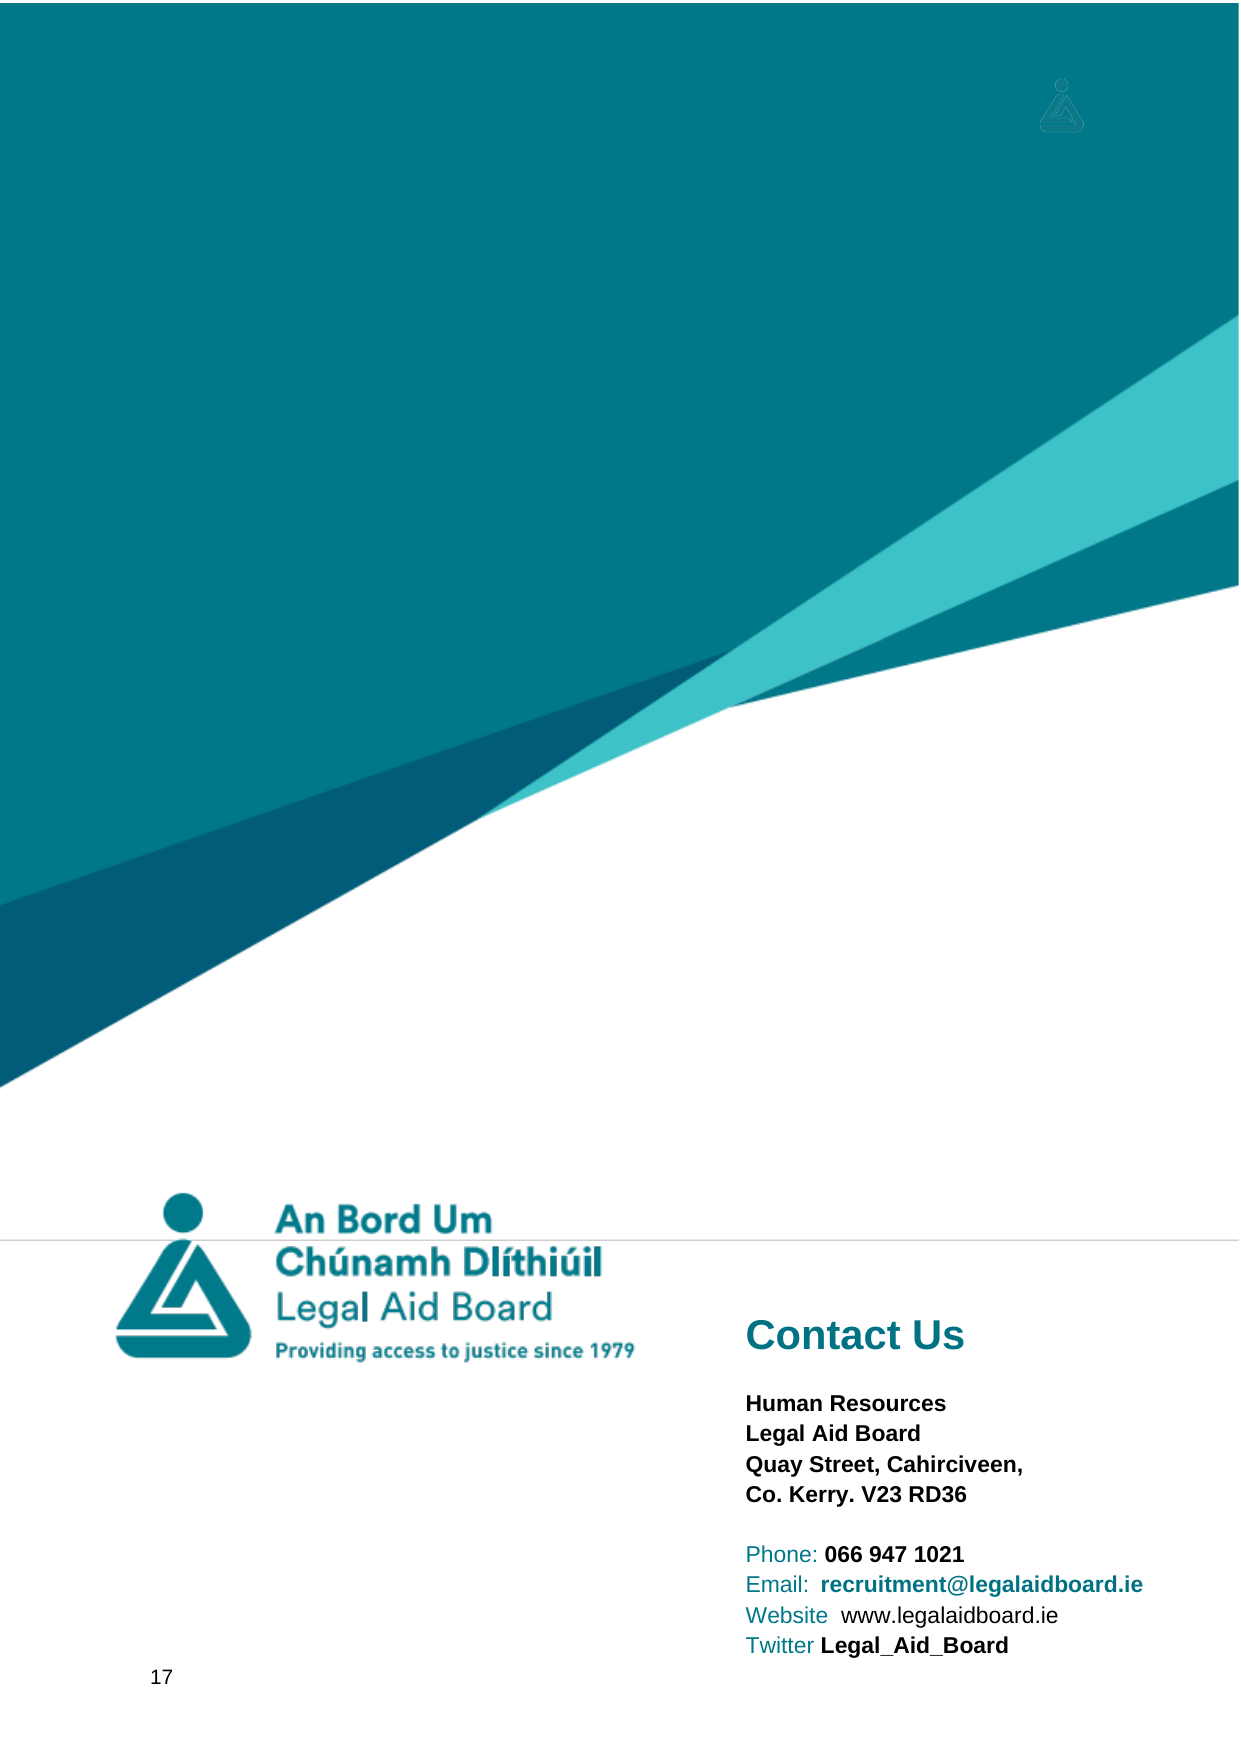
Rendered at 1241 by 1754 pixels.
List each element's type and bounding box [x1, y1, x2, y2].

picture [1031, 65, 1091, 149]
